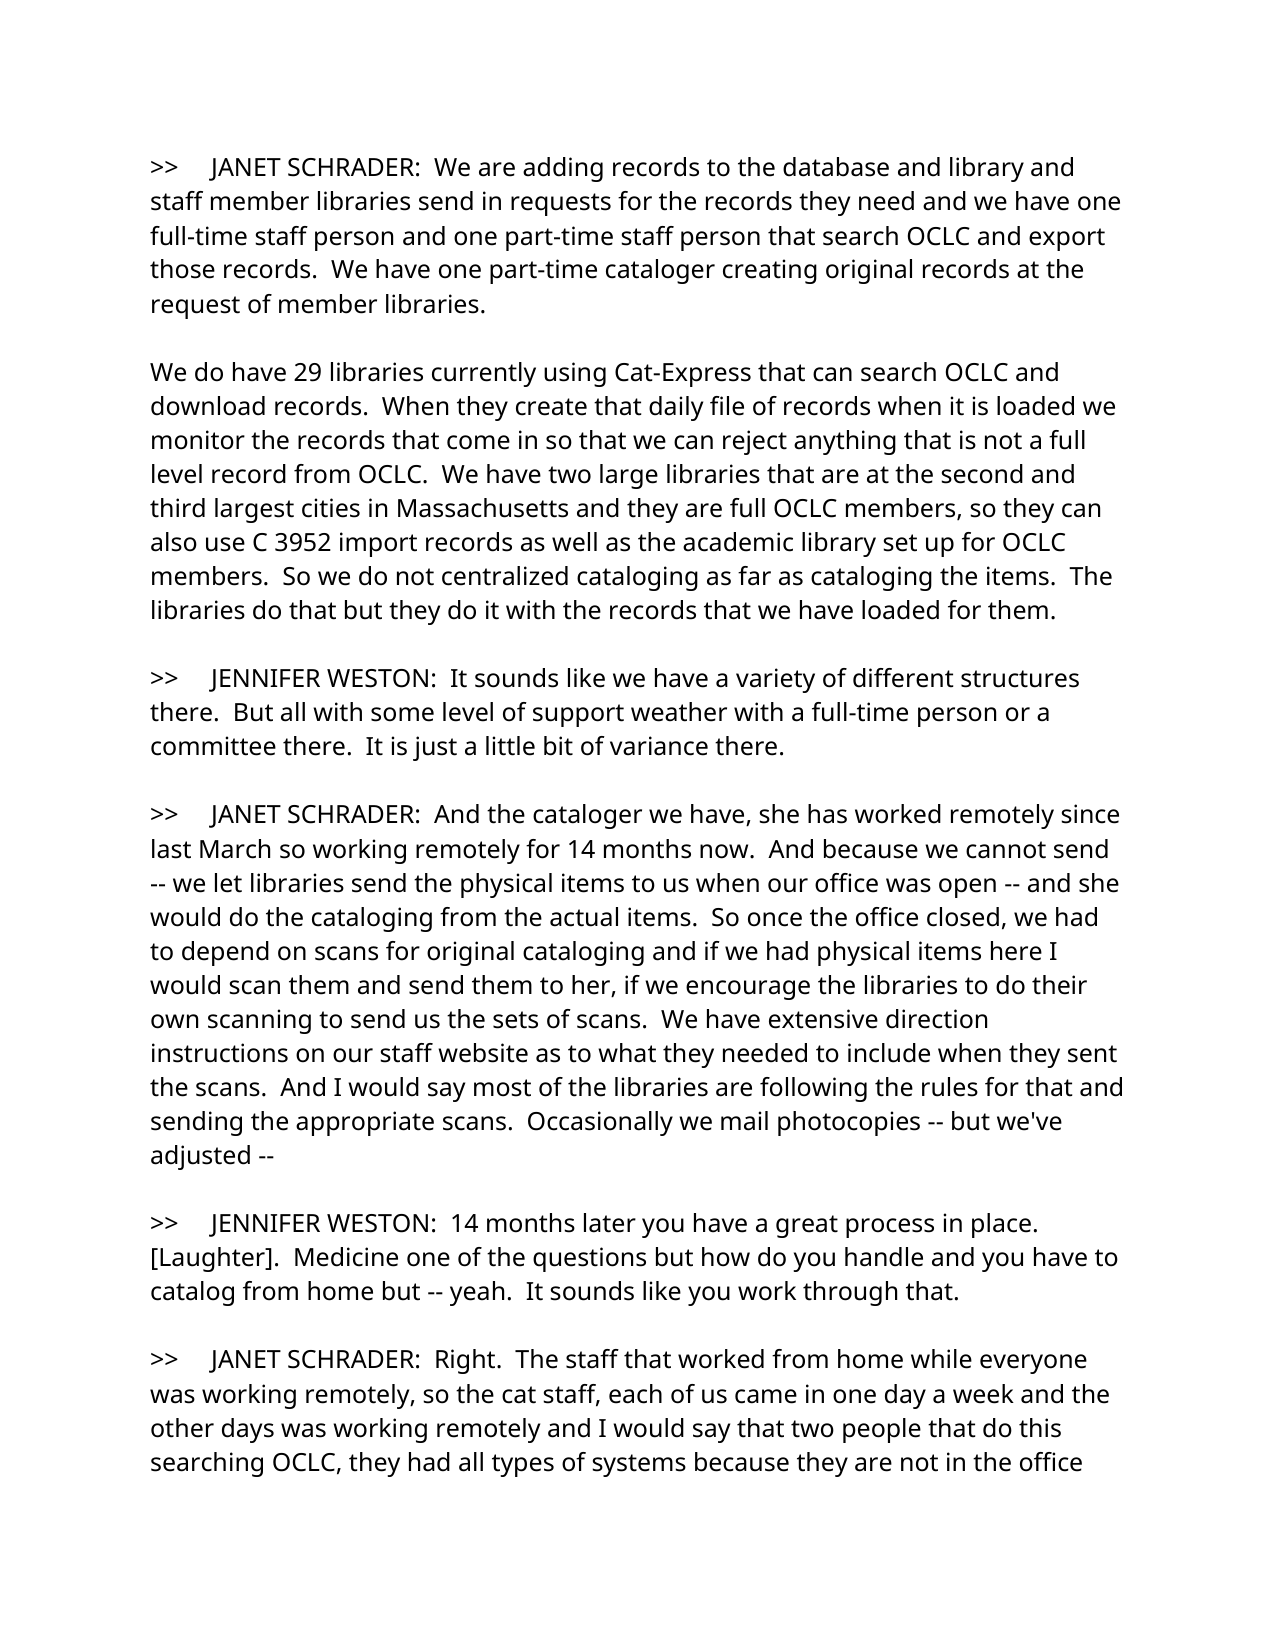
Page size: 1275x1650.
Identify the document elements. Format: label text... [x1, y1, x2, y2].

text >> JENNIFER WESTON: It sounds like we have a variety of different structures there. But all with some level of support weather with a full-time person or a committee there. It is just a little bit of variance there. [150, 661, 1125, 763]
text >> JENNIFER WESTON: 14 months later you have a great process in place.[Laughter]. Medicine one of the questions but how do you handle and you have to catalog from home but -- yeah. It sounds like you work through that. [150, 1206, 1125, 1308]
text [150, 1342, 1125, 1478]
text >> JANET SCHRADER: And the cataloger we have, she has worked remotely since last March so working remotely for 14 months now. And because we cannot send -- we let libraries send the physical items to us when our office was open -- and she would do the cataloging from the actual items. So once the office closed, we had to depend on scans for original cataloging and if we had physical items here I would scan them and send them to her, if we encourage the libraries to do their own scanning to send us the sets of scans. We have extensive direction instructions on our staff website as to what they needed to include when they sent the scans. And I would say most of the libraries are following the rules for that and sending the appropriate scans. Occasionally we mail photocopies -- but we've adjusted -- [150, 797, 1125, 1172]
text >> JANET SCHRADER: We are adding records to the database and library and staff member libraries send in requests for the records they need and we have one full-time staff person and one part-time staff person that search OCLC and export those records. We have one part-time cataloger creating original records at the request of member libraries. [150, 150, 1125, 320]
text We do have 29 libraries currently using Cat-Express that can search OCLC and download records. When they create that daily file of records when it is loaded we monitor the records that come in so that we can reject anything that is not a full level record from OCLC. We have two large libraries that are at the second and third largest cities in Massachusetts and they are full OCLC members, so they can also use C 3952 import records as well as the academic library set up for OCLC members. So we do not centralized cataloging as far as cataloging the items. The libraries do that but they do it with the records that we have loaded for them. [150, 354, 1125, 627]
